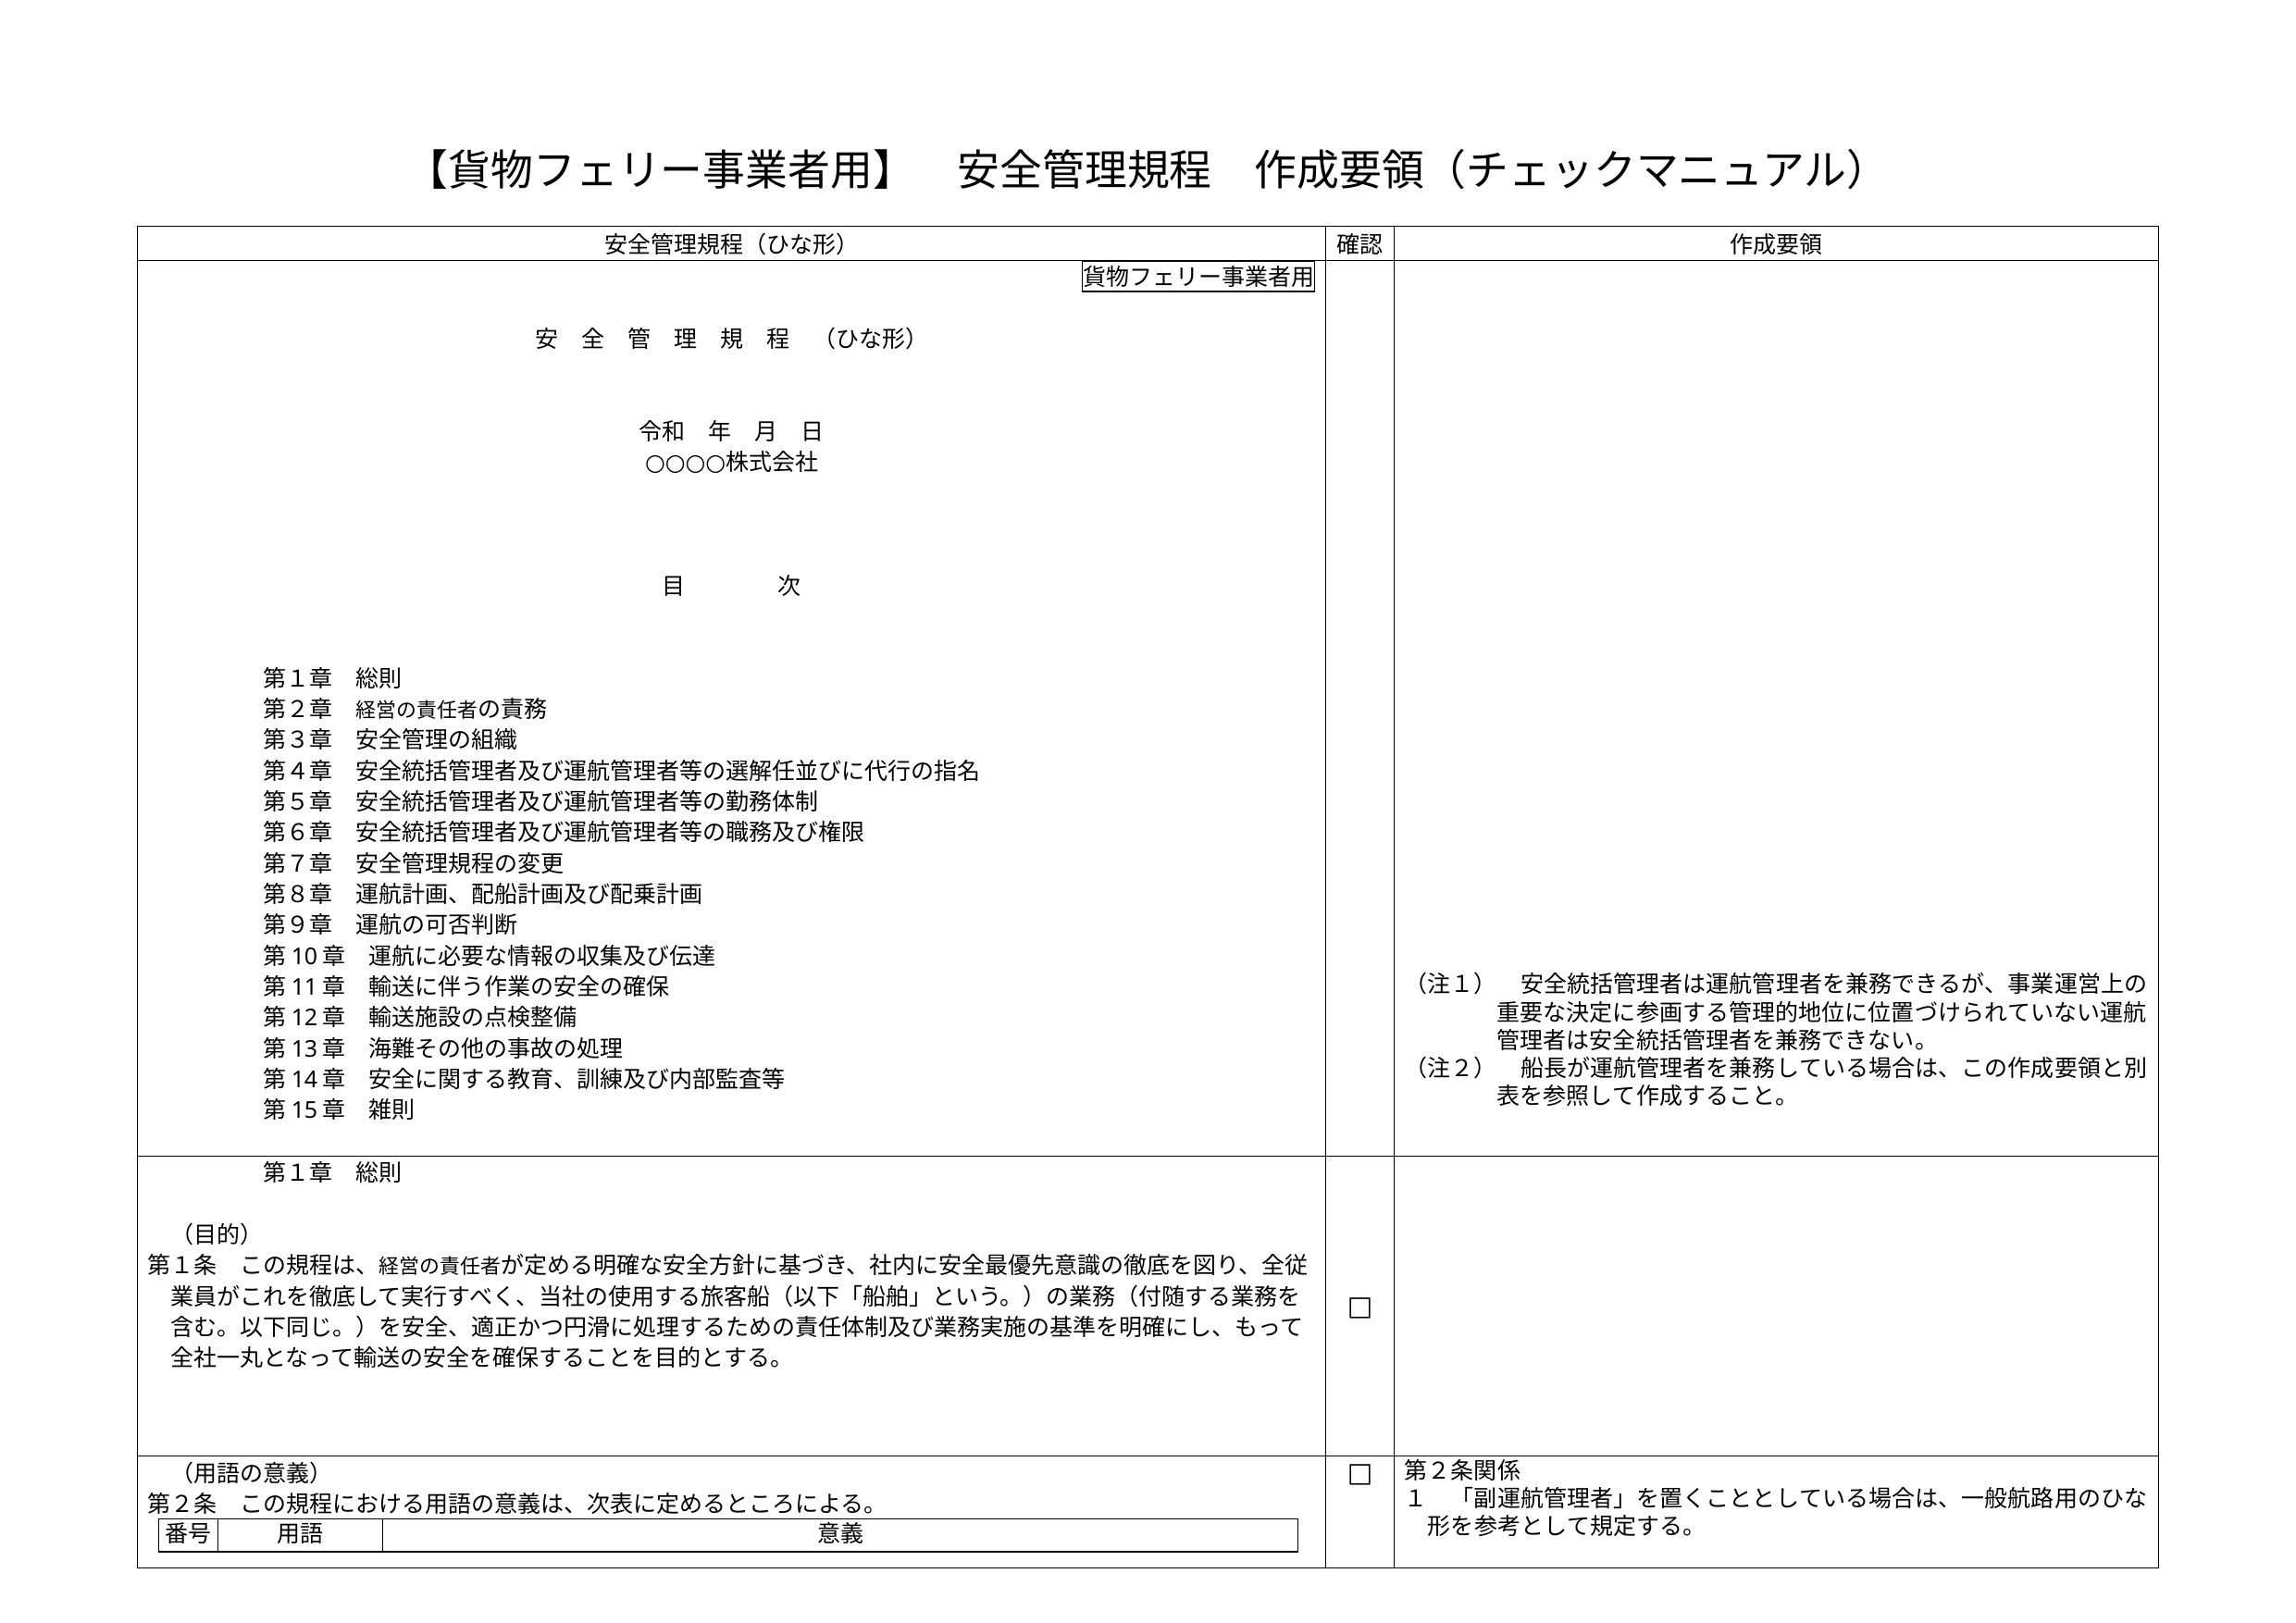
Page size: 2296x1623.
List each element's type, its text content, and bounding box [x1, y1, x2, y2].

table_cell □ [1326, 1157, 1394, 1456]
table_cell [1326, 261, 1394, 1156]
table_cell □ [1326, 1456, 1394, 1567]
table_cell （注１） 安全統括管理者は運航管理者を兼務できるが、事業運営上の重要な決定に参画する管理的地位に位置づけられていない運航管理者は安全統括管理者を兼務できない。 （注２） 船長が運航管理者を兼務している場合は、この作成要領と別表を参照して作成すること。 [1395, 261, 2158, 1156]
table_cell （用語の意義） 第２条 この規程における用語の意義は、次表に定めるところによる。 [138, 1456, 1325, 1567]
table_header 作成要領 [1395, 227, 2158, 260]
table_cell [1395, 1456, 2158, 1567]
table_cell [1395, 1157, 2158, 1456]
text 【貨物フェリー事業者用】 安全管理規程 作成要領（チェックマニュアル） [137, 137, 2159, 198]
table_header 確認 [1326, 227, 1394, 260]
table_cell 貨物フェリー事業者用 安 全 管 理 規 程 （ひな形） 令和 年 月 日 ○○○○株式会社 目 次 第１章 総則 第２章 経営の責任者の責務 第３章 安全管理の組織 第４章 安全統括管理者及び運航管理者等の選解任並びに代行の指名 第５章 安全統括管理者及び運航管理者等の勤務体制 第６章 安全統括管理者及び運航管理者等の職務及び権限 第７章 安全管理規程の変更 第８章 運航計画、配船計画及び配乗計画 第９章 運航の可否判断 第10章 運航に必要な情報の収集及び伝達 第11章 輸送に伴う作業の安全の確保 第12章 輸送施設の点検整備 第13章 海難その他の事故の処理 第14章 安全に関する教育、訓練及び内部監査等 第15章 雑則 [138, 261, 1325, 1156]
table_header 安全管理規程（ひな形） [138, 227, 1325, 260]
table_cell 第１章 総則 （目的） この規程は、経営の責任者が定める明確な安全方針に基づき、社内に安全最優先意識の徹底を図り、全従業員がこれを徹底して実行すべく、当社の使用する旅客船（以下「船舶」という。）の業務（付随する業務を含む。以下同じ。）を安全、適正かつ円滑に処理するための責任体制及び業務実施の基準を明確にし、もって全社一丸となって輸送の安全を確保することを目的とする。 [138, 1157, 1325, 1456]
